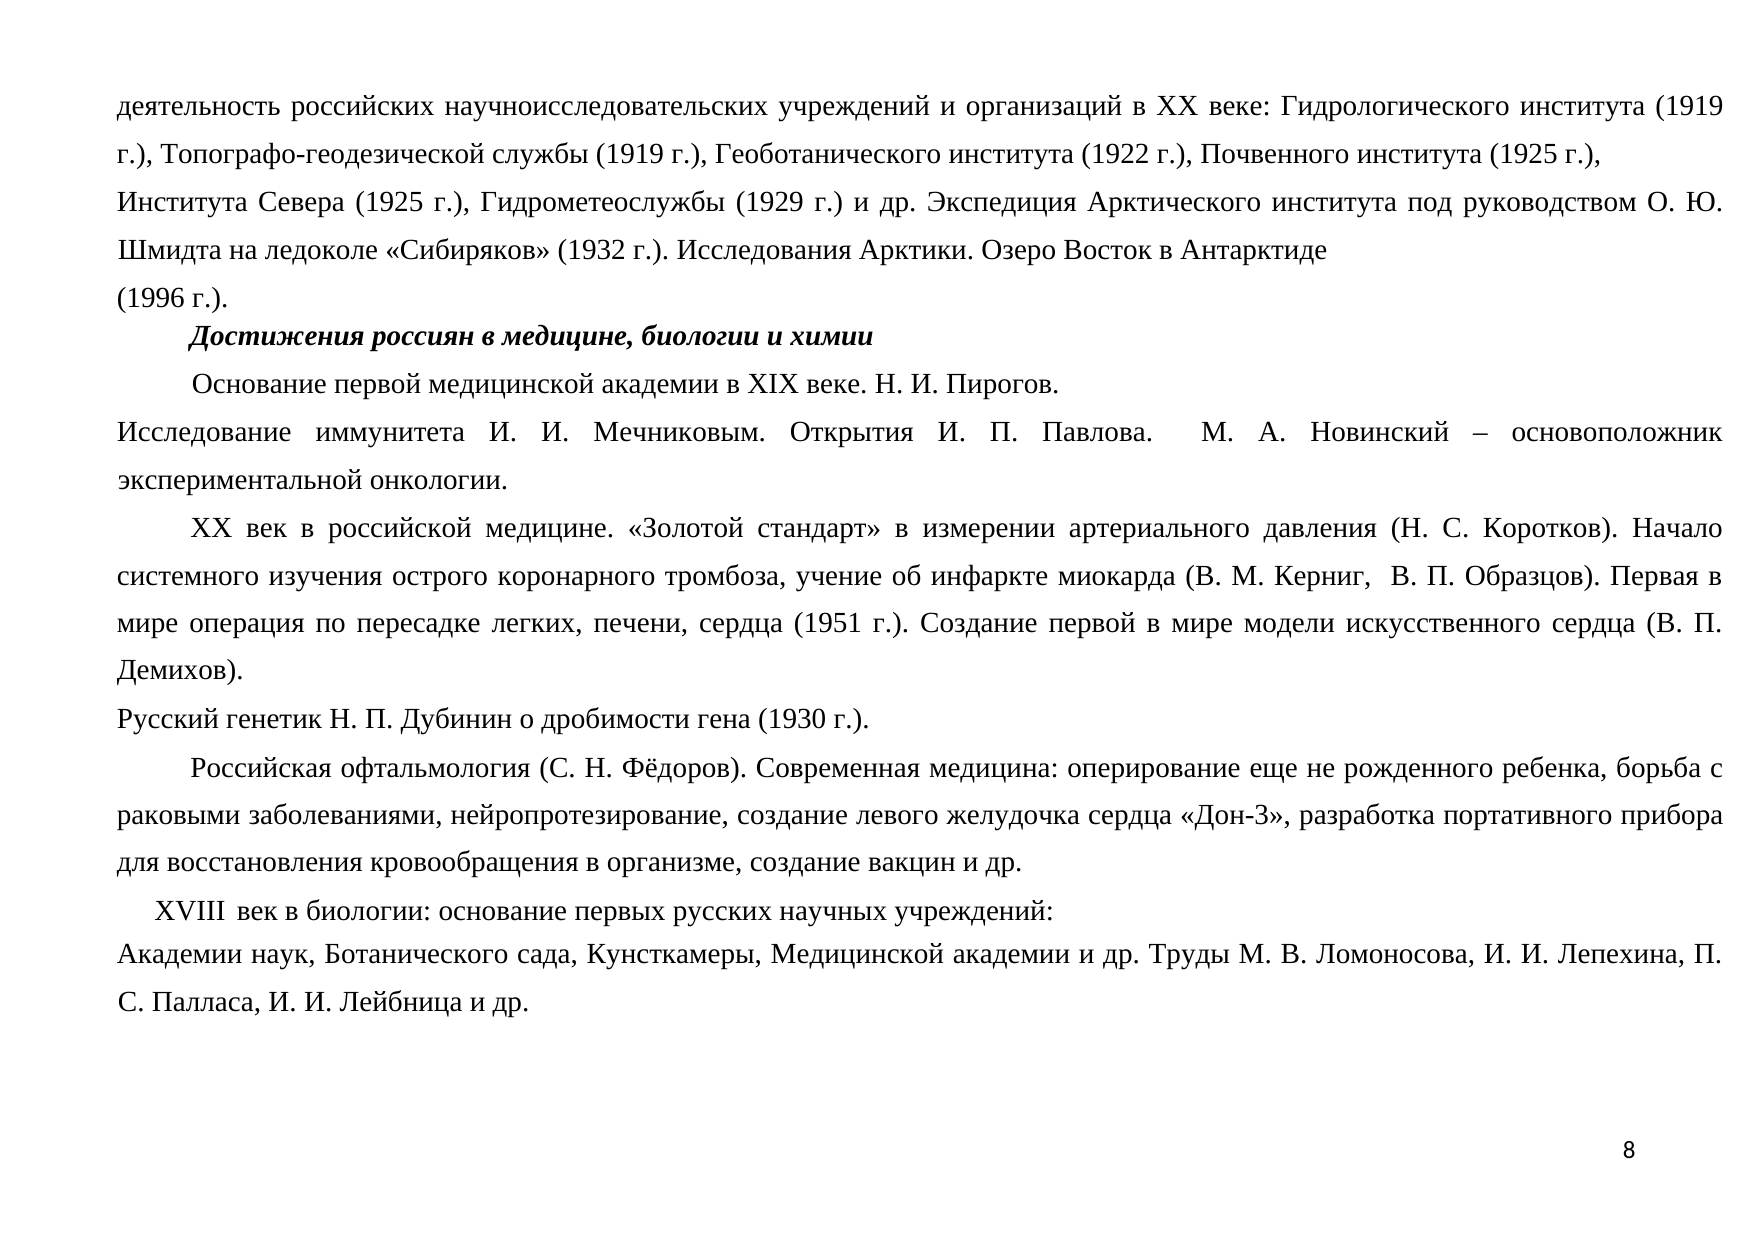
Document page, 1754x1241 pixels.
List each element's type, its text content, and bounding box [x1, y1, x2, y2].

text Достижения россиян в медицине, биологии и химии [190, 318, 1724, 352]
text Русский генетик Н. П. Дубинин о дробимости гена (1930 г.). [117, 701, 1724, 735]
text Российская офтальмология (С. Н. Фёдоров). Современная медицина: оперирование еще не рожденного ребенка, борьба с раковыми заболеваниями, нейропротезирование, создание левого желудочка сердца «Дон-3», разработка портативного прибора для восстановления кровообращения в организме, создание вакцин и др. [117, 750, 1724, 878]
text Исследование иммунитета И. И. Мечниковым. Открытия И. П. Павлова. М. А. Новинский – основоположник экспериментальной онкологии. [117, 414, 1724, 495]
text Основание первой медицинской академии в XIX веке. Н. И. Пирогов. [192, 366, 1724, 399]
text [117, 88, 1724, 169]
text Академии наук, Ботанического сада, Кунсткамеры, Медицинской академии и др. Труды М. В. Ломоносова, И. И. Лепехина, П. С. Палласа, И. И. Лейбница и др. [117, 936, 1724, 1017]
list век в биологии: основание первых русских научных учреждений: [154, 893, 1724, 927]
text Института Севера (1925 г.), Гидрометеослужбы (1929 г.) и др. Экспедиция Арктического института под руководством О. Ю. Шмидта на ледоколе «Сибиряков» (1932 г.). Исследования Арктики. Озеро Восток в Антарктиде [117, 184, 1724, 265]
text (1996 г.). [117, 281, 1724, 314]
text XX век в российской медицине. «Золотой стандарт» в измерении артериального давления (Н. С. Коротков). Начало системного изучения острого коронарного тромбоза, учение об инфаркте миокарда (В. М. Керниг, В. П. Образцов). Первая в мире операция по пересадке легких, печени, сердца (1951 г.). Создание первой в мире модели искусственного сердца (В. П. Демихов). [117, 511, 1724, 686]
